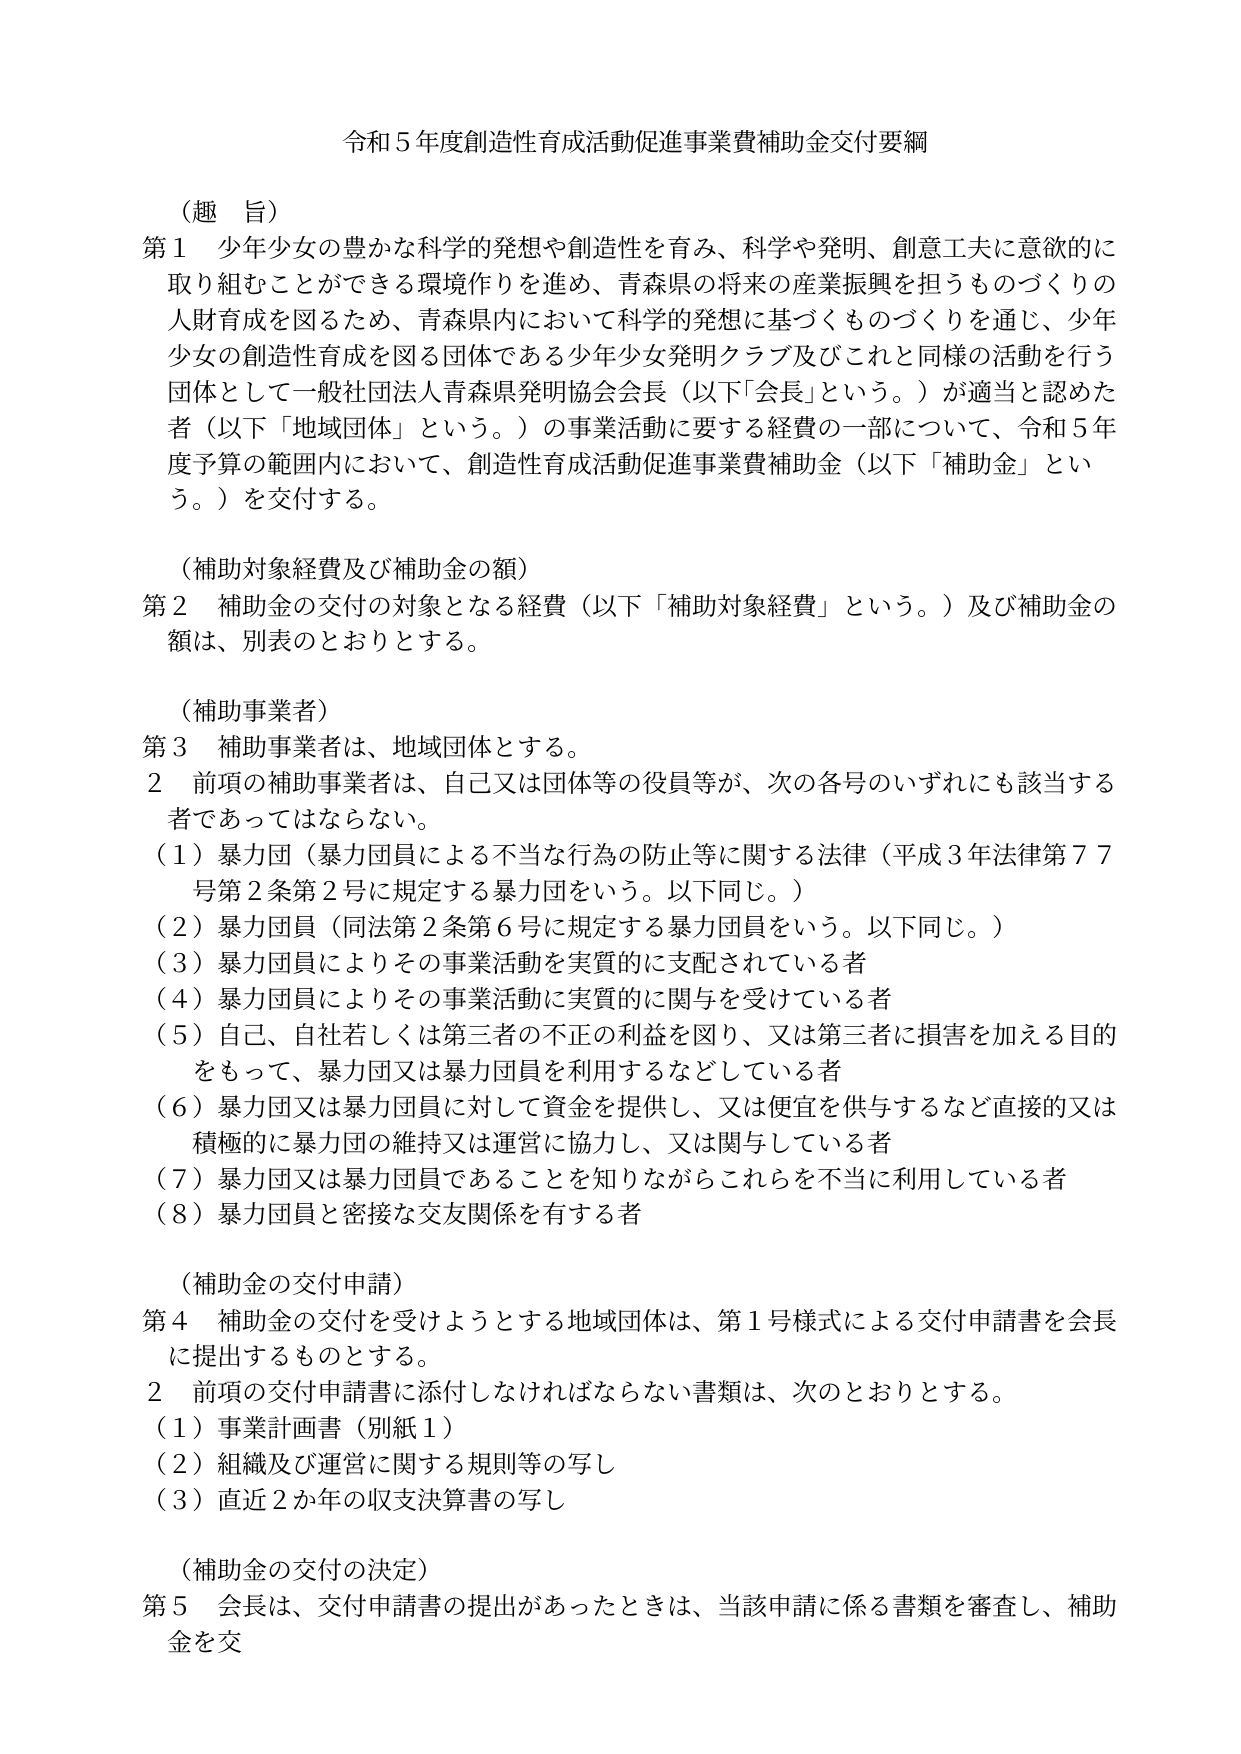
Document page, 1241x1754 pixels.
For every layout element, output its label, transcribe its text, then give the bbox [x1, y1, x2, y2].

text （５）自己、自社若しくは第三者の不正の利益を図り、又は第三者に損害を加える目的をもって、暴力団又は暴力団員を利用するなどしている者 [142, 1016, 1128, 1087]
text （補助事業者） [142, 692, 1128, 728]
text （補助金の交付の決定） [142, 1551, 1128, 1587]
text （補助金の交付申請） [142, 1265, 1128, 1301]
text （７）暴力団又は暴力団員であることを知りながらこれらを不当に利用している者 [142, 1159, 1128, 1195]
text （２）暴力団員（同法第２条第６号に規定する暴力団員をいう。以下同じ。） [142, 908, 1128, 944]
text 第２ 補助金の交付の対象となる経費（以下「補助対象経費」という。）及び補助金の額は、別表のとおりとする。 [142, 586, 1128, 658]
text （１）暴力団（暴力団員による不当な行為の防止等に関する法律（平成３年法律第７７号第２条第２号に規定する暴力団をいう。以下同じ。） [142, 836, 1128, 908]
text （３）暴力団員によりその事業活動を実質的に支配されている者 [142, 944, 1128, 979]
text （３）直近２か年の収支決算書の写し [142, 1481, 1128, 1517]
text 令和５年度創造性育成活動促進事業費補助金交付要綱 [142, 123, 1128, 159]
text 第５ 会長は、交付申請書の提出があったときは、当該申請に係る書類を審査し、補助金を交 [142, 1587, 1128, 1659]
text （趣 旨） [142, 193, 1128, 229]
text 第１ 少年少女の豊かな科学的発想や創造性を育み、科学や発明、創意工夫に意欲的に取り組むことができる環境作りを進め、青森県の将来の産業振興を担うものづくりの人財育成を図るため、青森県内において科学的発想に基づくものづくりを通じ、少年少女の創造性育成を図る団体である少年少女発明クラブ及びこれと同様の活動を行う団体として一般社団法人青森県発明協会会長（以下｢会長｣という。）が適当と認めた者（以下「地域団体」という。）の事業活動に要する経費の一部について、令和５年度予算の範囲内において、創造性育成活動促進事業費補助金（以下「補助金」という。）を交付する。 [142, 229, 1128, 516]
text 第３ 補助事業者は、地域団体とする。 [142, 728, 1128, 764]
text （８）暴力団員と密接な交友関係を有する者 [142, 1195, 1128, 1231]
text （６）暴力団又は暴力団員に対して資金を提供し、又は便宜を供与するなど直接的又は積極的に暴力団の維持又は運営に協力し、又は関与している者 [142, 1087, 1128, 1159]
text （４）暴力団員によりその事業活動に実質的に関与を受けている者 [142, 979, 1128, 1016]
text （２）組織及び運営に関する規則等の写し [142, 1445, 1128, 1481]
text ２ 前項の交付申請書に添付しなければならない書類は、次のとおりとする。 [142, 1373, 1128, 1409]
text （補助対象経費及び補助金の額） [142, 550, 1128, 586]
text ２ 前項の補助事業者は、自己又は団体等の役員等が、次の各号のいずれにも該当する者であってはならない。 [142, 764, 1128, 836]
text （１）事業計画書（別紙１） [142, 1409, 1128, 1445]
text 第４ 補助金の交付を受けようとする地域団体は、第１号様式による交付申請書を会長に提出するものとする。 [142, 1301, 1128, 1373]
